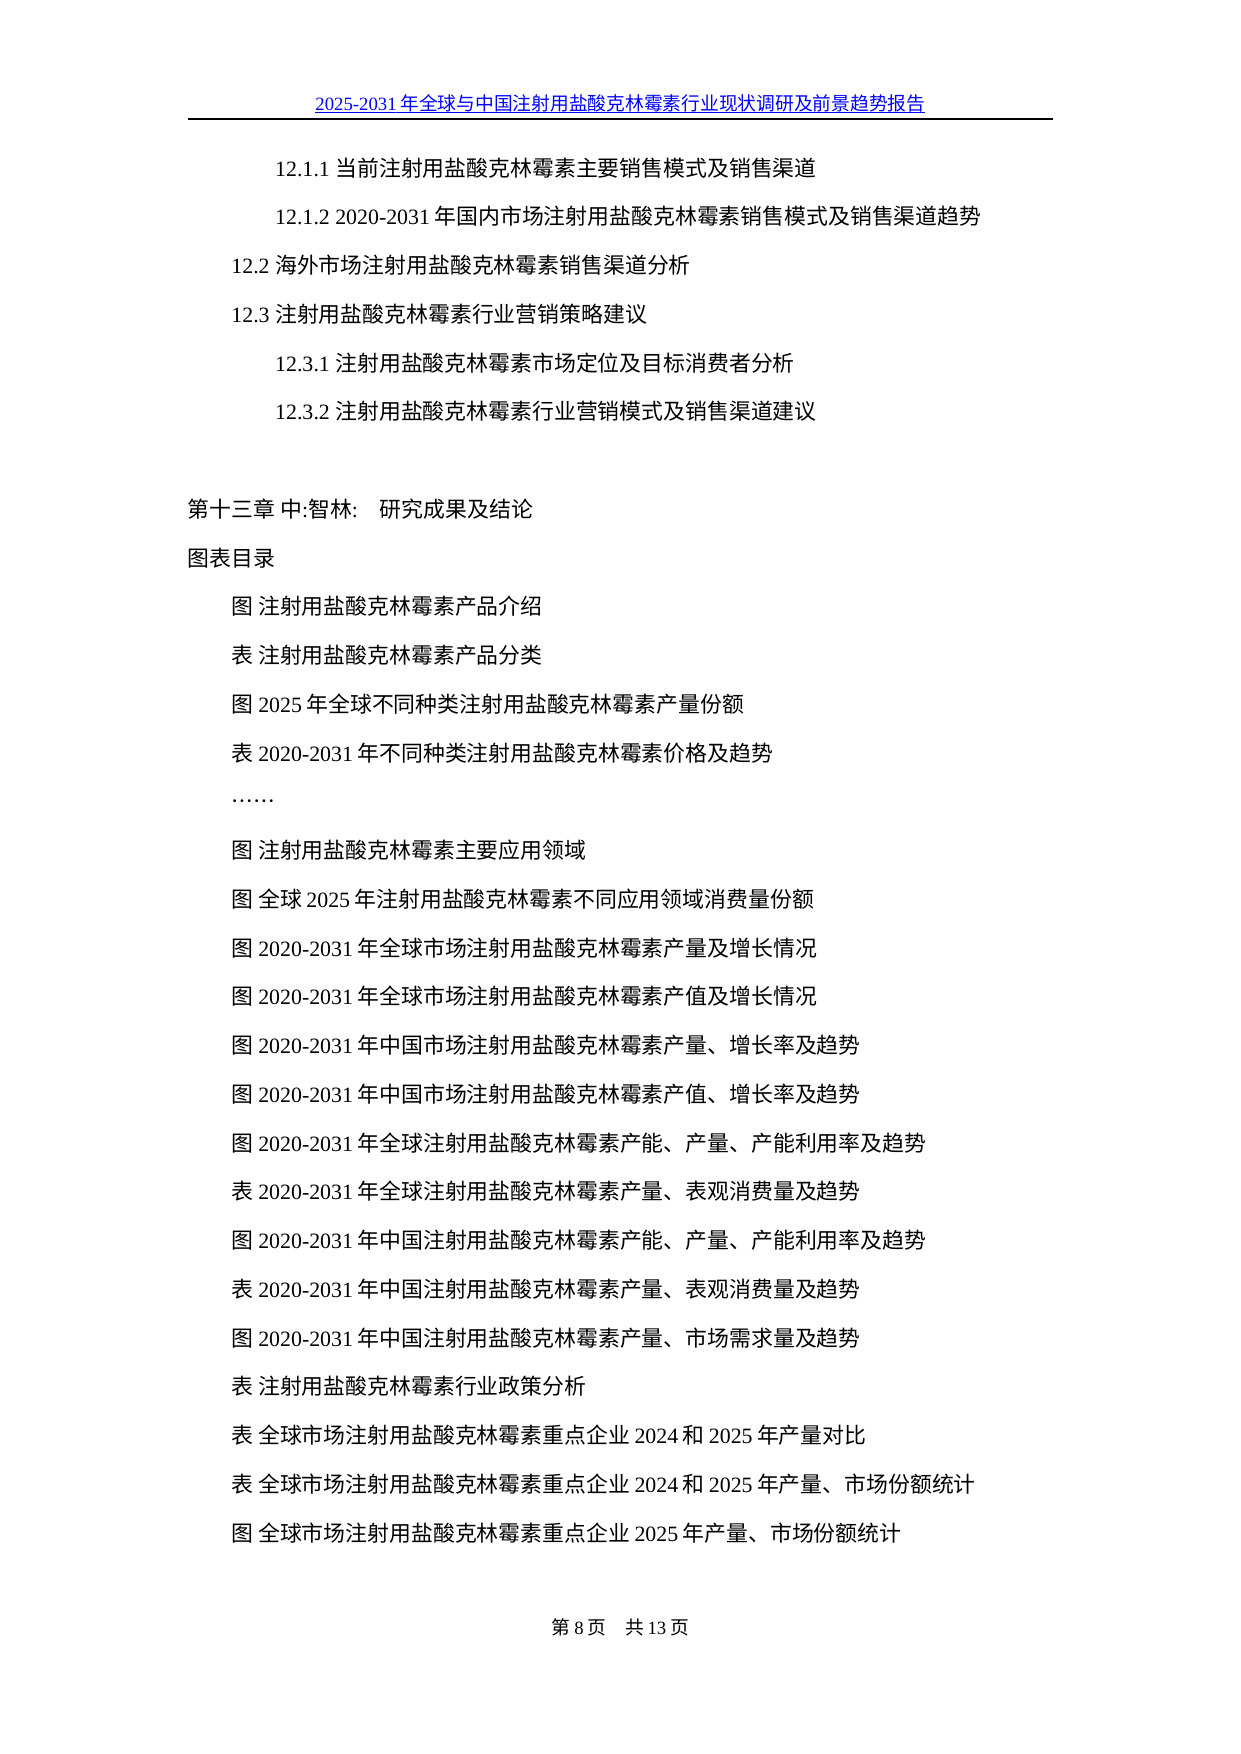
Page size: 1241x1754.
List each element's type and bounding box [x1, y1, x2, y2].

text [187, 150, 1053, 1548]
